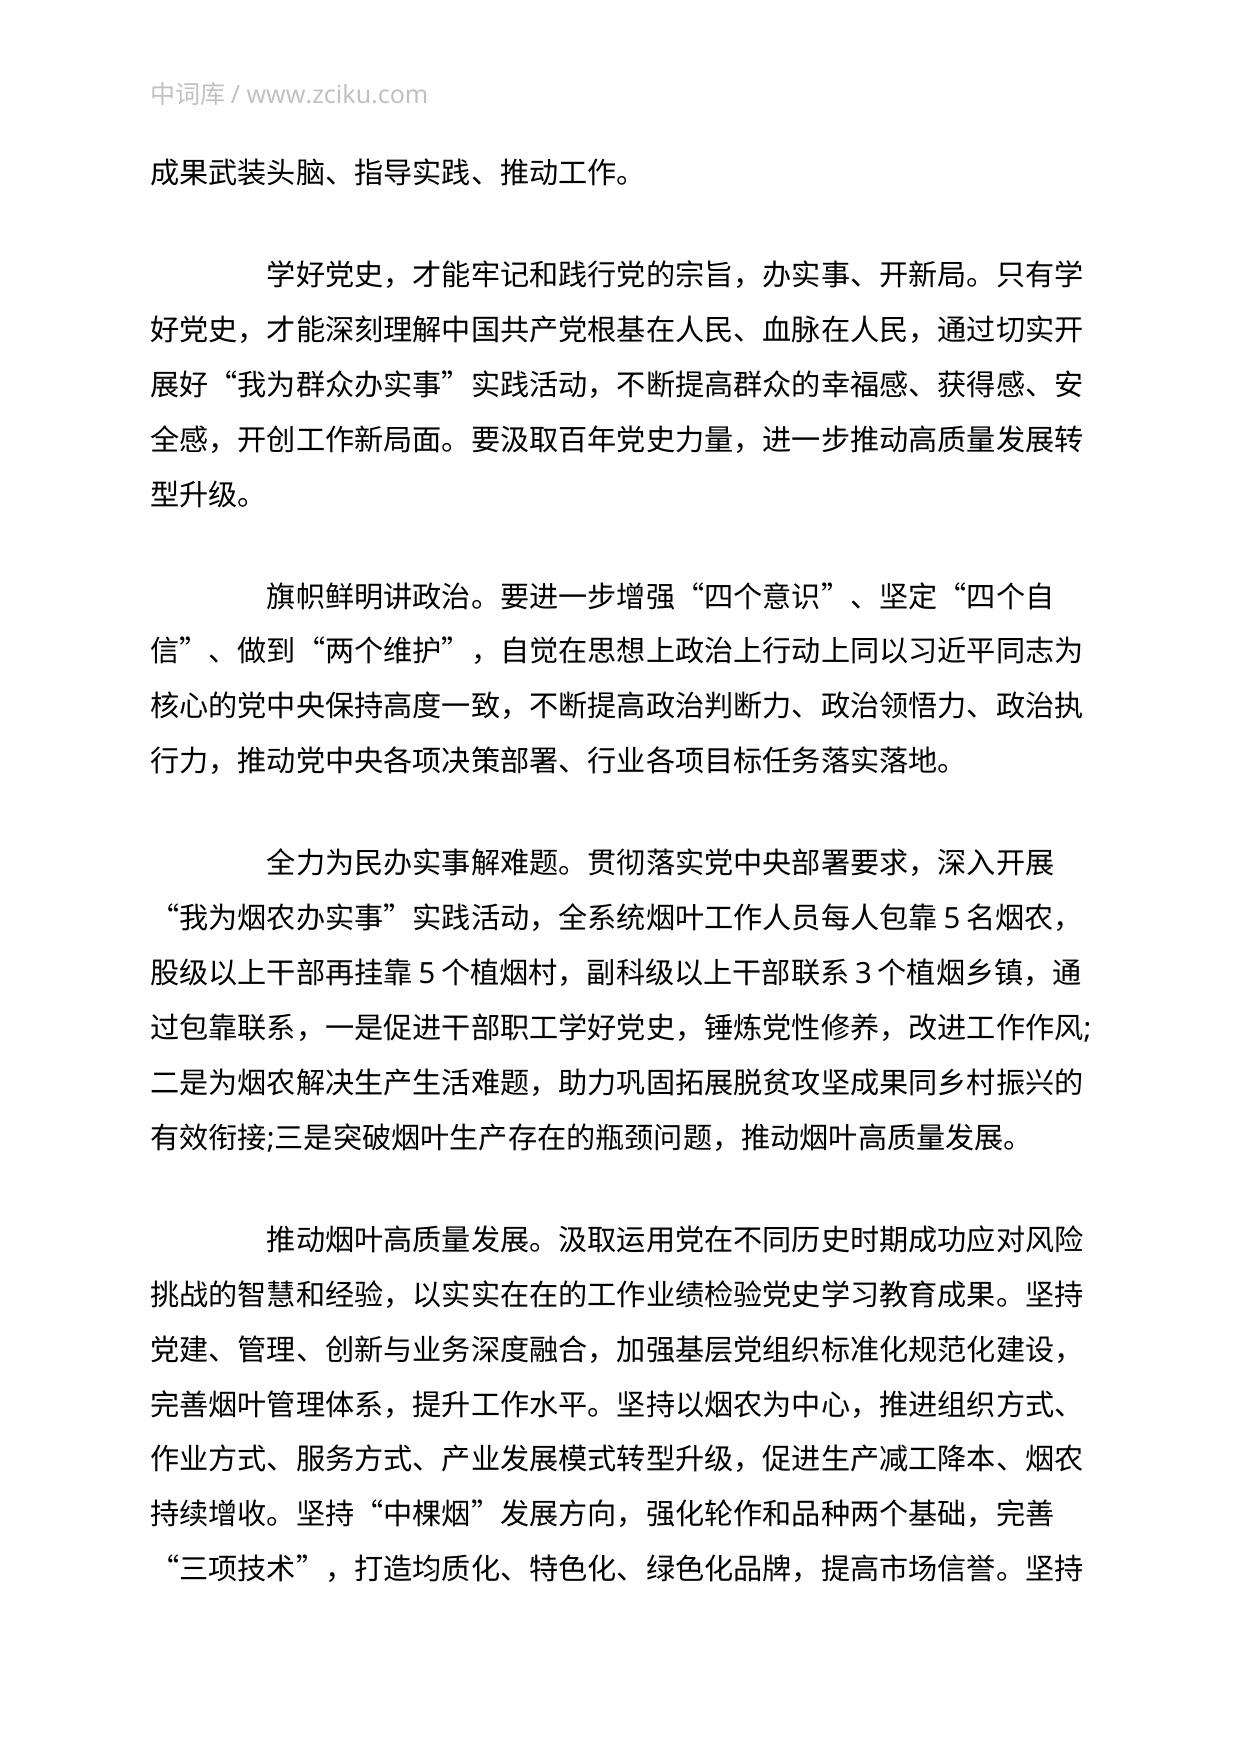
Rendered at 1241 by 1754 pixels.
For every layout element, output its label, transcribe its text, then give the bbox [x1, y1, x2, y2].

text 学好党史，才能牢记和践行党的宗旨，办实事、开新局。只有学好党史，才能深刻理解中国共产党根基在人民、血脉在人民，通过切实开展好“我为群众办实事”实践活动，不断提高群众的幸福感、获得感、安全感，开创工作新局面。要汲取百年党史力量，进一步推动高质量发展转型升级。 [150, 252, 1090, 514]
text 全力为民办实事解难题。贯彻落实党中央部署要求，深入开展“我为烟农办实事”实践活动，全系统烟叶工作人员每人包靠5名烟农，股级以上干部再挂靠5个植烟村，副科级以上干部联系3个植烟乡镇，通过包靠联系，一是促进干部职工学好党史，锤炼党性修养，改进工作作风;二是为烟农解决生产生活难题，助力巩固拓展脱贫攻坚成果同乡村振兴的有效衔接;三是突破烟叶生产存在的瓶颈问题，推动烟叶高质量发展。 [150, 839, 1090, 1157]
text 旗帜鲜明讲政治。要进一步增强“四个意识”、坚定“四个自信”、做到“两个维护”，自觉在思想上政治上行动上同以习近平同志为核心的党中央保持高度一致，不断提高政治判断力、政治领悟力、政治执行力，推动党中央各项决策部署、行业各项目标任务落实落地。 [150, 573, 1090, 780]
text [150, 150, 1090, 192]
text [150, 1216, 1090, 1588]
